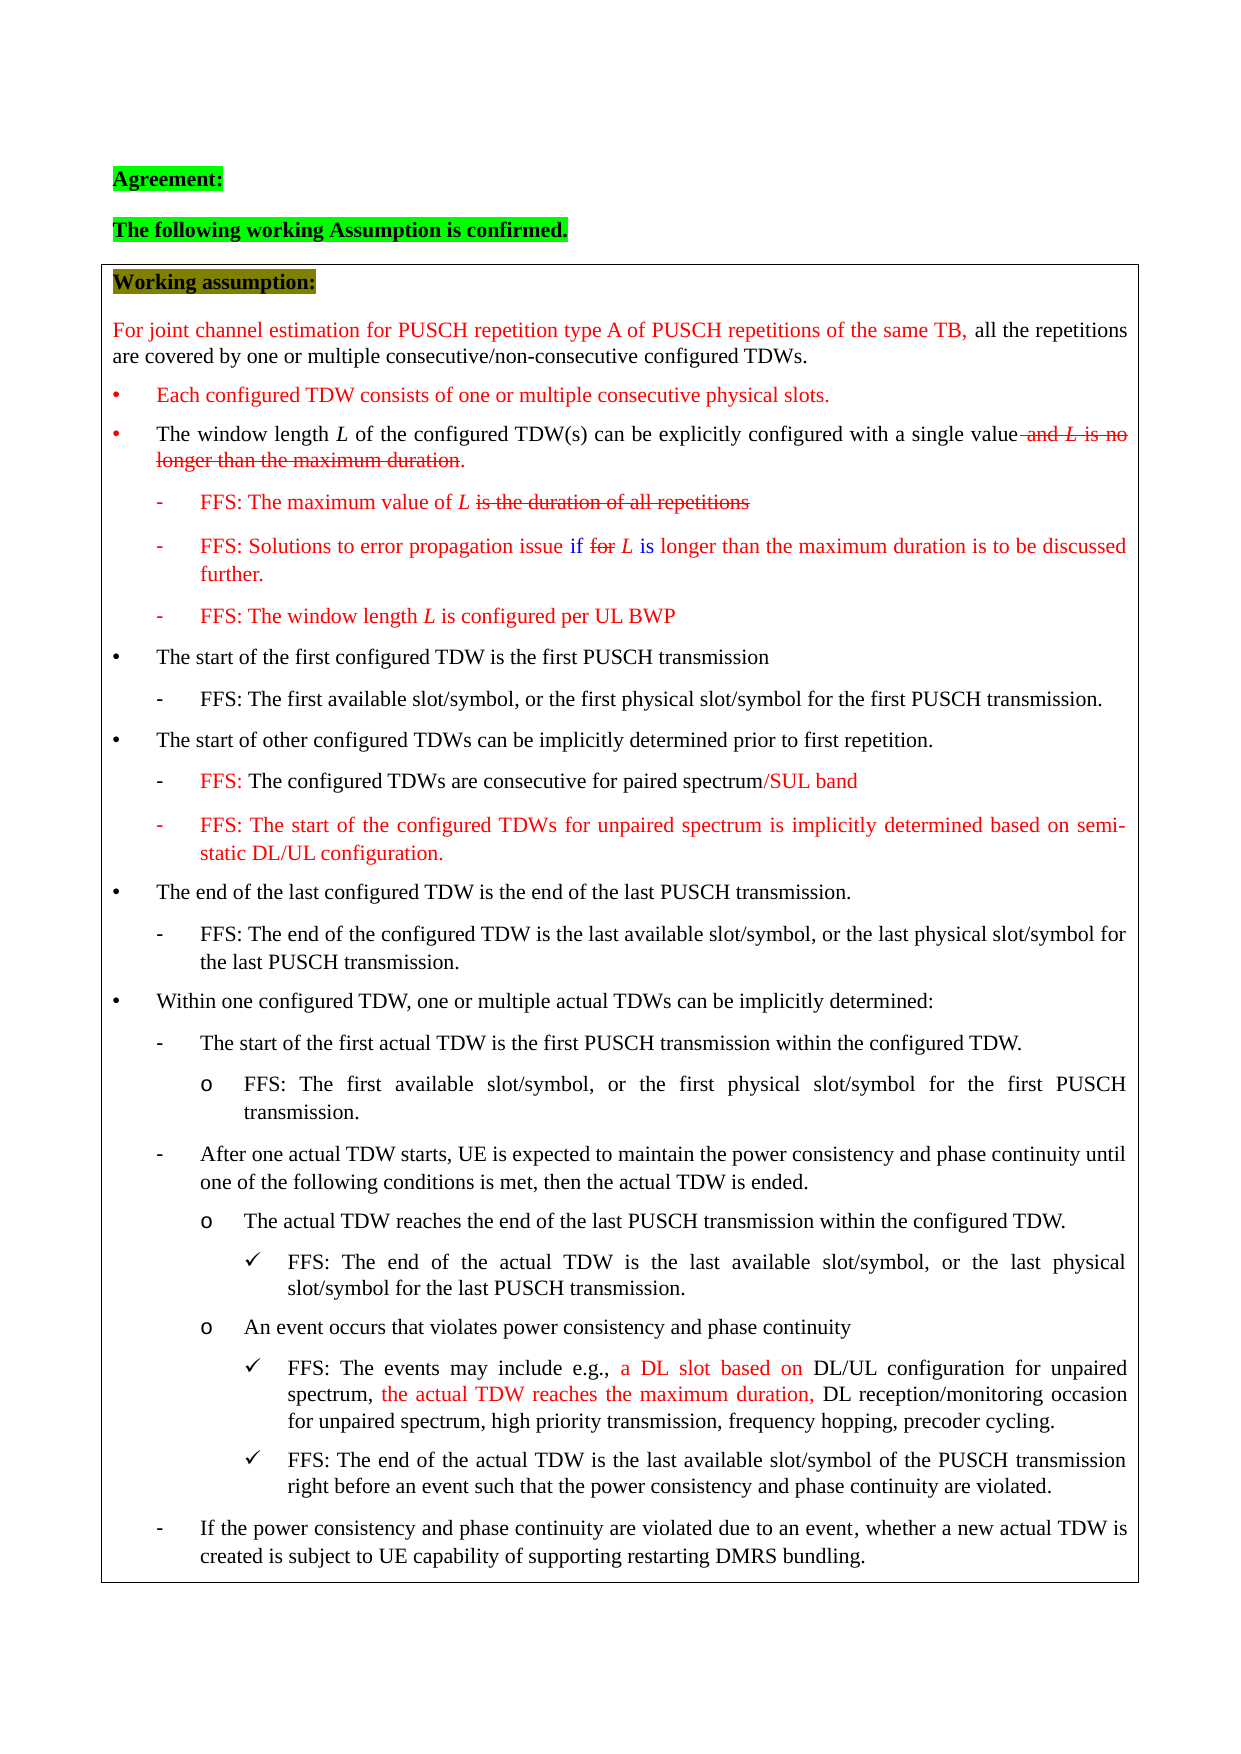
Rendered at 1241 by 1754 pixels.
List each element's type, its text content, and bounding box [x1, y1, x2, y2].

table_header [102, 265, 1138, 1582]
text The following working Assumption is confirmed. [112, 213, 1128, 246]
text Agreement: [112, 162, 1128, 194]
